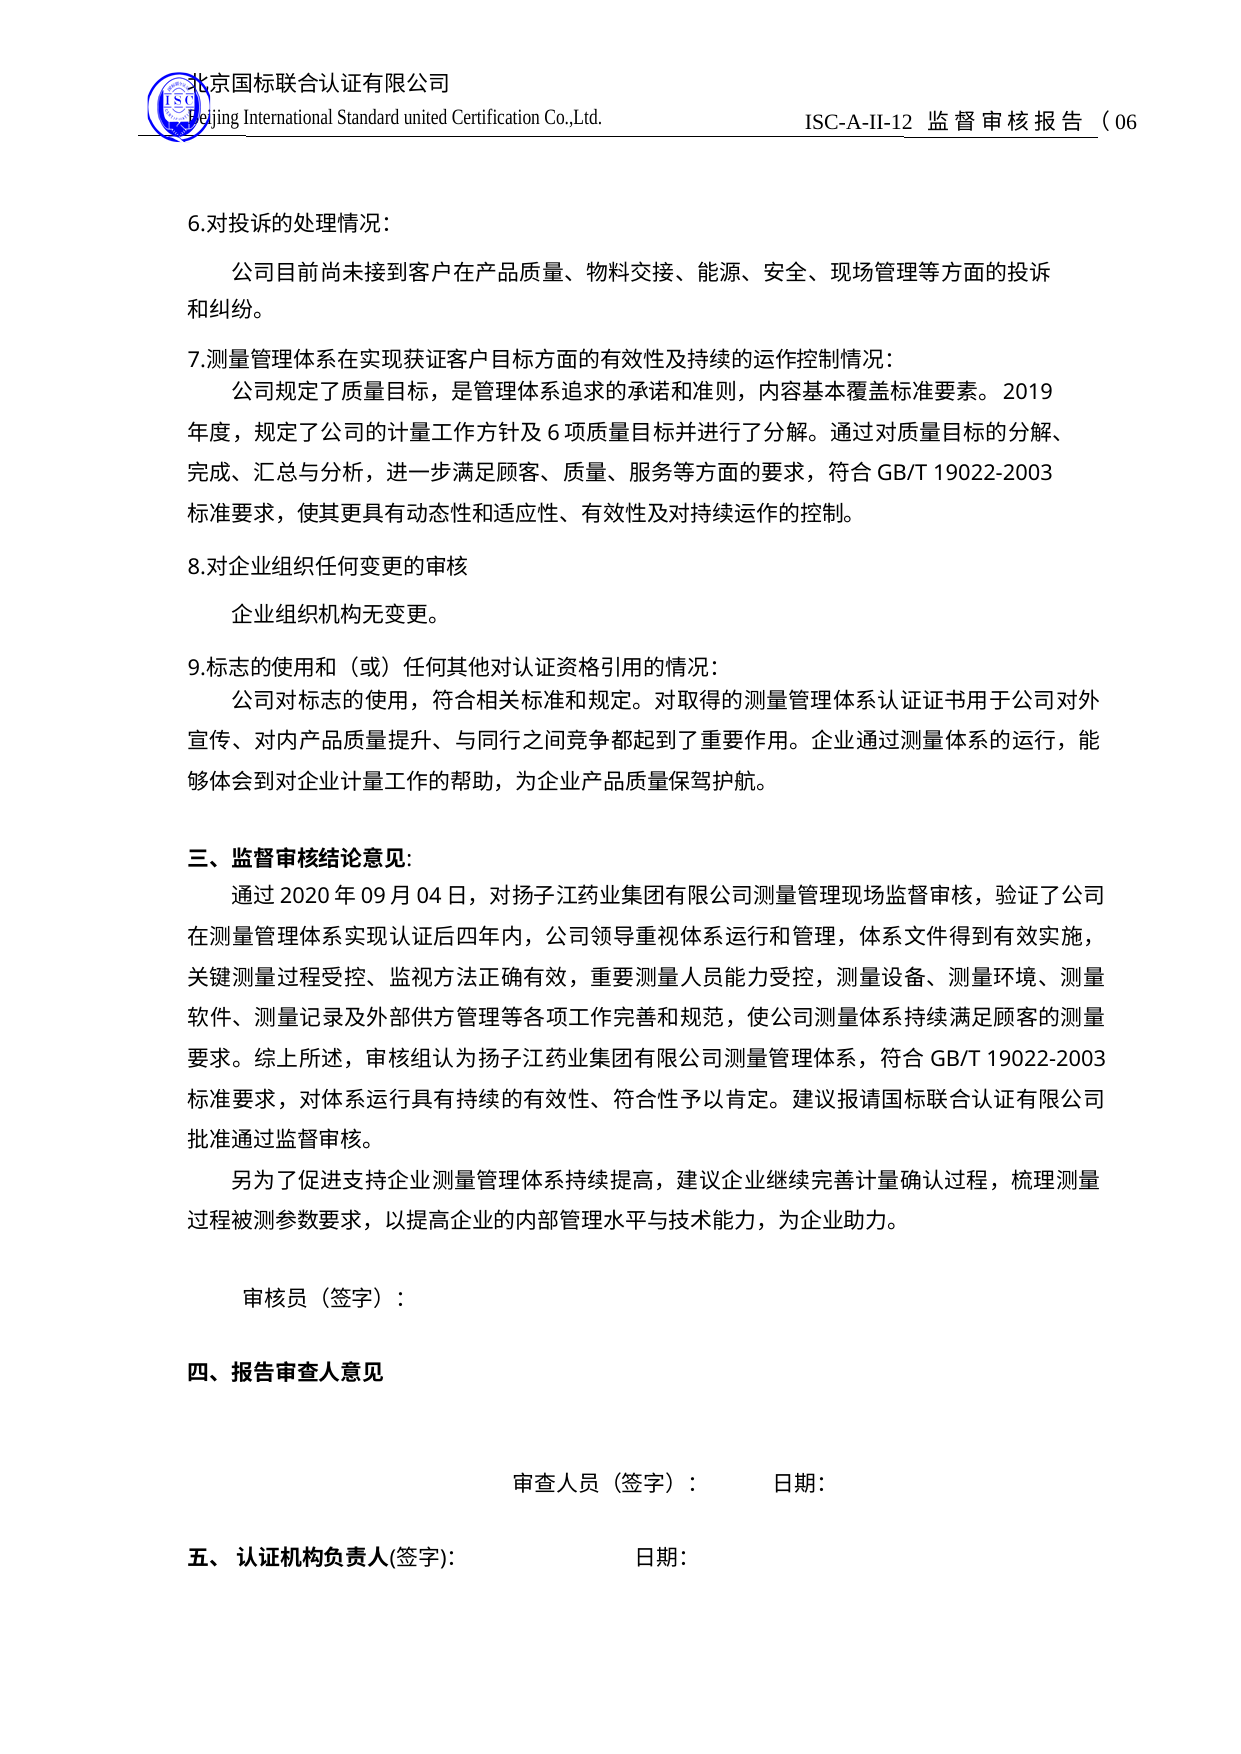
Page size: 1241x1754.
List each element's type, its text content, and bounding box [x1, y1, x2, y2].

text 公司对标志的使用，符合相关标准和规定。对取得的测量管理体系认证证书用于公司对外宣传、对内产品质量提升、与同行之间竞争都起到了重要作用。企业通过测量体系的运行，能够体会到对企业计量工作的帮助，为企业产品质量保驾护航。 [187, 682, 1103, 796]
text 9.标志的使用和（或）任何其他对认证资格引用的情况： [187, 650, 1053, 682]
text 审核员（签字）： [187, 1280, 943, 1313]
text 四、报告审查人意见 [187, 1354, 911, 1387]
text 7.测量管理体系在实现获证客户目标方面的有效性及持续的运作控制情况： [187, 341, 1053, 374]
text 另为了促进支持企业测量管理体系持续提高，建议企业继续完善计量确认过程，梳理测量过程被测参数要求，以提高企业的内部管理水平与技术能力，为企业助力。 [187, 1162, 1103, 1235]
text 五、 认证机构负责人(签字)： 日期： [187, 1539, 943, 1572]
text 6.对投诉的处理情况： [187, 206, 1053, 238]
text 公司规定了质量目标，是管理体系追求的承诺和准则，内容基本覆盖标准要素。2019年度，规定了公司的计量工作方针及6项质量目标并进行了分解。通过对质量目标的分解、完成、汇总与分析，进一步满足顾客、质量、服务等方面的要求，符合GB/T 19022-2003标准要求，使其更具有动态性和适应性、有效性及对持续运作的控制。 [187, 374, 1053, 528]
text 公司目前尚未接到客户在产品质量、物料交接、能源、安全、现场管理等方面的投诉和纠纷。 [187, 254, 1053, 324]
text 三、监督审核结论意见: [187, 841, 1053, 873]
text 审查人员（签字）： 日期： [187, 1465, 1053, 1498]
text 企业组织机构无变更。 [187, 597, 1053, 629]
picture [146, 72, 210, 141]
text 8.对企业组织任何变更的审核 [187, 548, 1053, 581]
text 通过2020年09月04日，对扬子江药业集团有限公司测量管理现场监督审核，验证了公司在测量管理体系实现认证后四年内，公司领导重视体系运行和管理，体系文件得到有效实施，关键测量过程受控、监视方法正确有效，重要测量人员能力受控，测量设备、测量环境、测量软件、测量记录及外部供方管理等各项工作完善和规范，使公司测量体系持续满足顾客的测量要求。综上所述，审核组认为扬子江药业集团有限公司测量管理体系，符合GB/T 19022-2003标准要求，对体系运行具有持续的有效性、符合性予以肯定。建议报请国标联合认证有限公司批准通过监督审核。 [187, 878, 1106, 1154]
